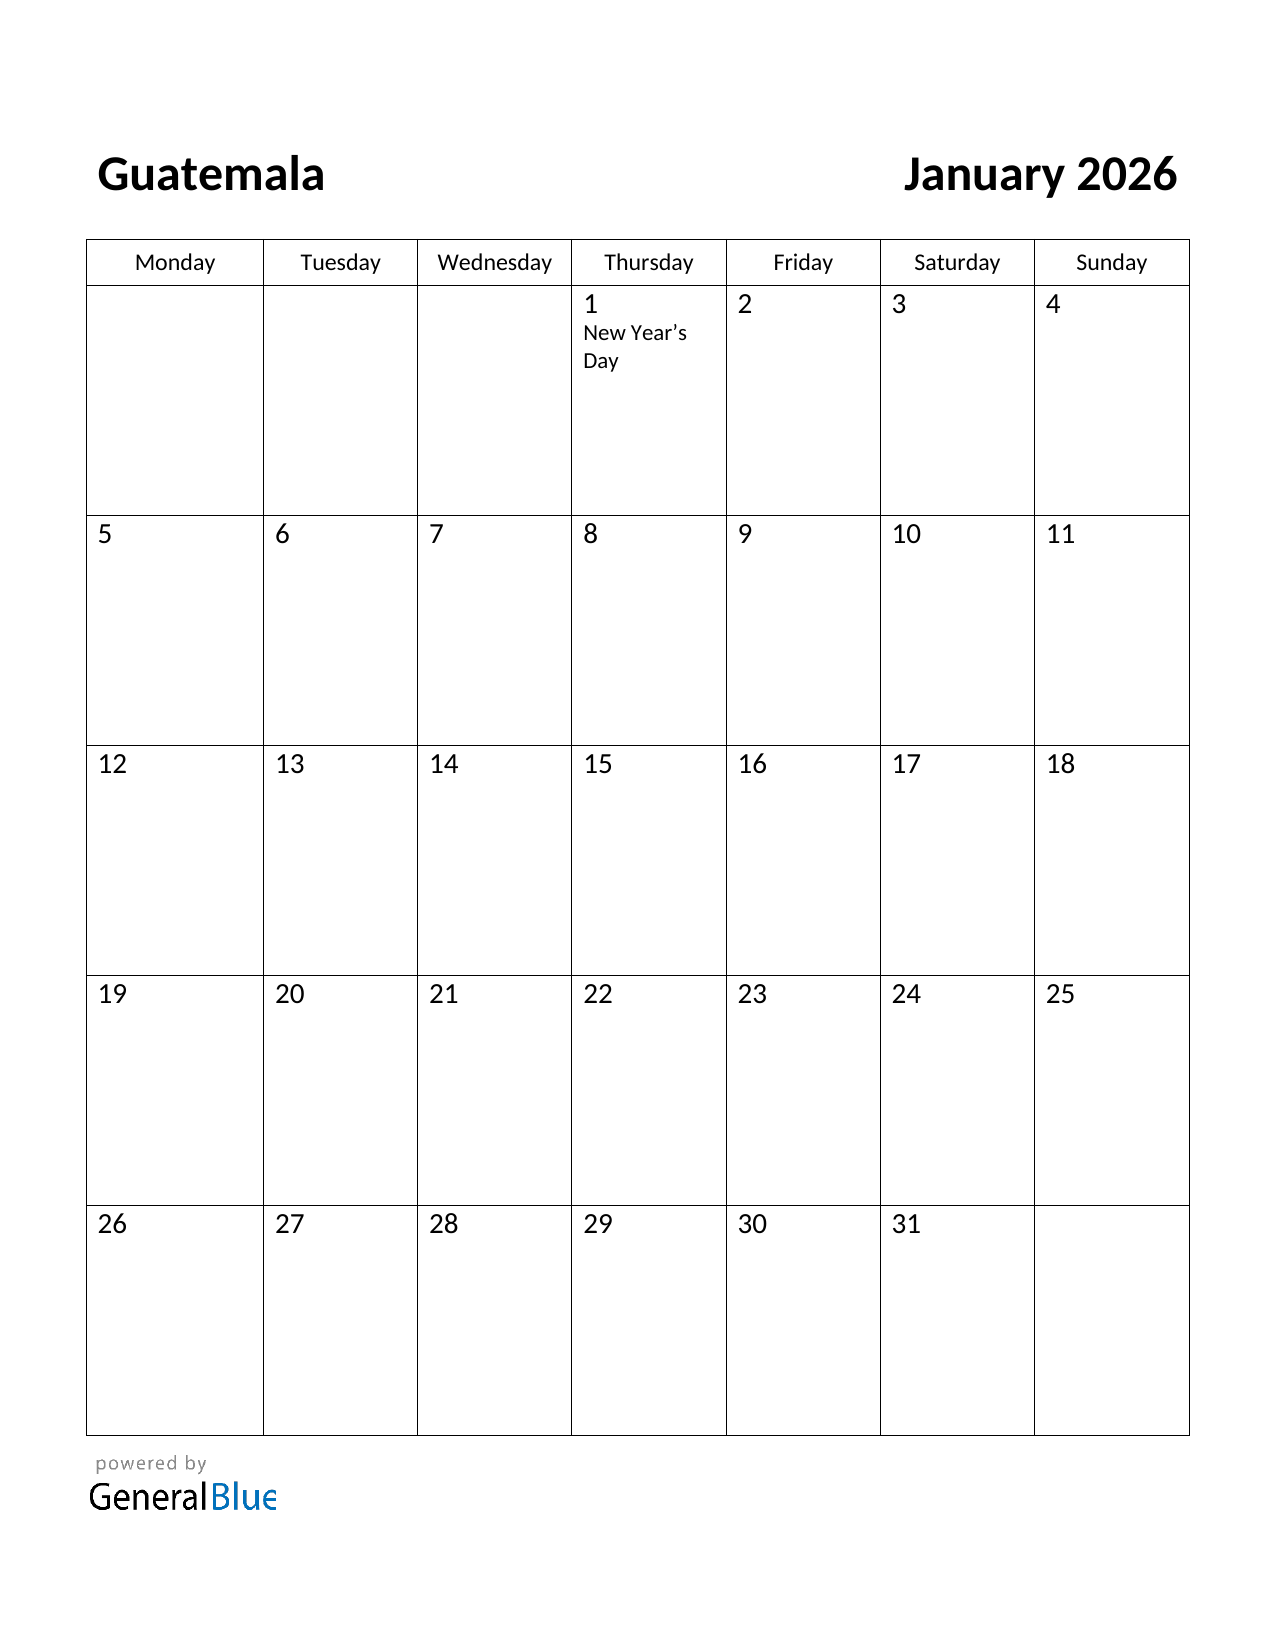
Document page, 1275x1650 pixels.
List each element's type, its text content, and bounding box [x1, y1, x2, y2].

table_cell [727, 1008, 880, 1204]
table_cell [881, 548, 1034, 744]
table_cell [264, 548, 417, 744]
table_cell 9 [727, 516, 880, 548]
table_cell 15 [572, 746, 726, 778]
table_cell 27 [264, 1206, 417, 1238]
table_cell [418, 778, 571, 974]
table_cell [264, 778, 417, 974]
table_cell 16 [727, 746, 880, 778]
table_cell 25 [1035, 976, 1189, 1008]
table_cell 5 [87, 516, 263, 548]
table_cell [418, 548, 571, 744]
table_cell [572, 1008, 726, 1204]
table_cell [87, 778, 263, 974]
table_header Guatemala [86, 105, 572, 239]
table_cell 11 [1035, 516, 1189, 548]
table_cell 20 [264, 976, 417, 1008]
table_cell [87, 318, 263, 514]
table_cell [727, 1238, 880, 1434]
table_cell [1035, 548, 1189, 744]
table_cell [881, 1008, 1034, 1204]
table_cell 6 [264, 516, 417, 548]
table_cell [881, 1238, 1034, 1434]
table_cell 22 [572, 976, 726, 1008]
table_header January 2026 [572, 105, 1189, 239]
table_cell 7 [418, 516, 571, 548]
table_cell 29 [572, 1206, 726, 1238]
table_cell [87, 1008, 263, 1204]
table_cell Thursday [572, 240, 726, 284]
table_cell [86, 1436, 1189, 1534]
table_cell 31 [881, 1206, 1034, 1238]
table_cell Tuesday [264, 240, 417, 284]
table_cell 12 [87, 746, 263, 778]
table_cell [87, 1238, 263, 1434]
table_cell [418, 318, 571, 514]
table_cell [418, 1238, 571, 1434]
table_cell [881, 778, 1034, 974]
table_cell [1035, 1206, 1189, 1238]
table_cell [264, 1008, 417, 1204]
table_cell [572, 548, 726, 744]
table_cell [1035, 1008, 1189, 1204]
table_cell 1 [572, 286, 726, 318]
table_cell 19 [87, 976, 263, 1008]
table_cell [572, 1238, 726, 1434]
table_cell 30 [727, 1206, 880, 1238]
table_cell Saturday [881, 240, 1034, 284]
table_cell 10 [881, 516, 1034, 548]
table_cell [1035, 778, 1189, 974]
table_cell New Year’s Day [572, 318, 726, 514]
table_cell [1035, 318, 1189, 514]
table_cell Sunday [1035, 240, 1189, 284]
table_cell [87, 548, 263, 744]
table_cell 18 [1035, 746, 1189, 778]
table_cell [264, 286, 417, 318]
table_cell [87, 286, 263, 318]
table_cell [418, 286, 571, 318]
table_cell Wednesday [418, 240, 571, 284]
table_cell 4 [1035, 286, 1189, 318]
table_cell 23 [727, 976, 880, 1008]
table_cell 28 [418, 1206, 571, 1238]
table_cell 26 [87, 1206, 263, 1238]
table_cell [727, 318, 880, 514]
table_cell 13 [264, 746, 417, 778]
table_cell [264, 1238, 417, 1434]
table_cell [1035, 1238, 1189, 1434]
picture [88, 1452, 276, 1515]
table_cell [264, 318, 417, 514]
table_cell 14 [418, 746, 571, 778]
table_cell [727, 548, 880, 744]
table_cell [572, 778, 726, 974]
table_cell 24 [881, 976, 1034, 1008]
table_cell 8 [572, 516, 726, 548]
table_cell [727, 778, 880, 974]
table_cell 21 [418, 976, 571, 1008]
table_cell 3 [881, 286, 1034, 318]
table_cell Monday [87, 240, 263, 284]
table_cell [418, 1008, 571, 1204]
table_cell [881, 318, 1034, 514]
table_cell Friday [727, 240, 880, 284]
table_cell 2 [727, 286, 880, 318]
table_cell 17 [881, 746, 1034, 778]
